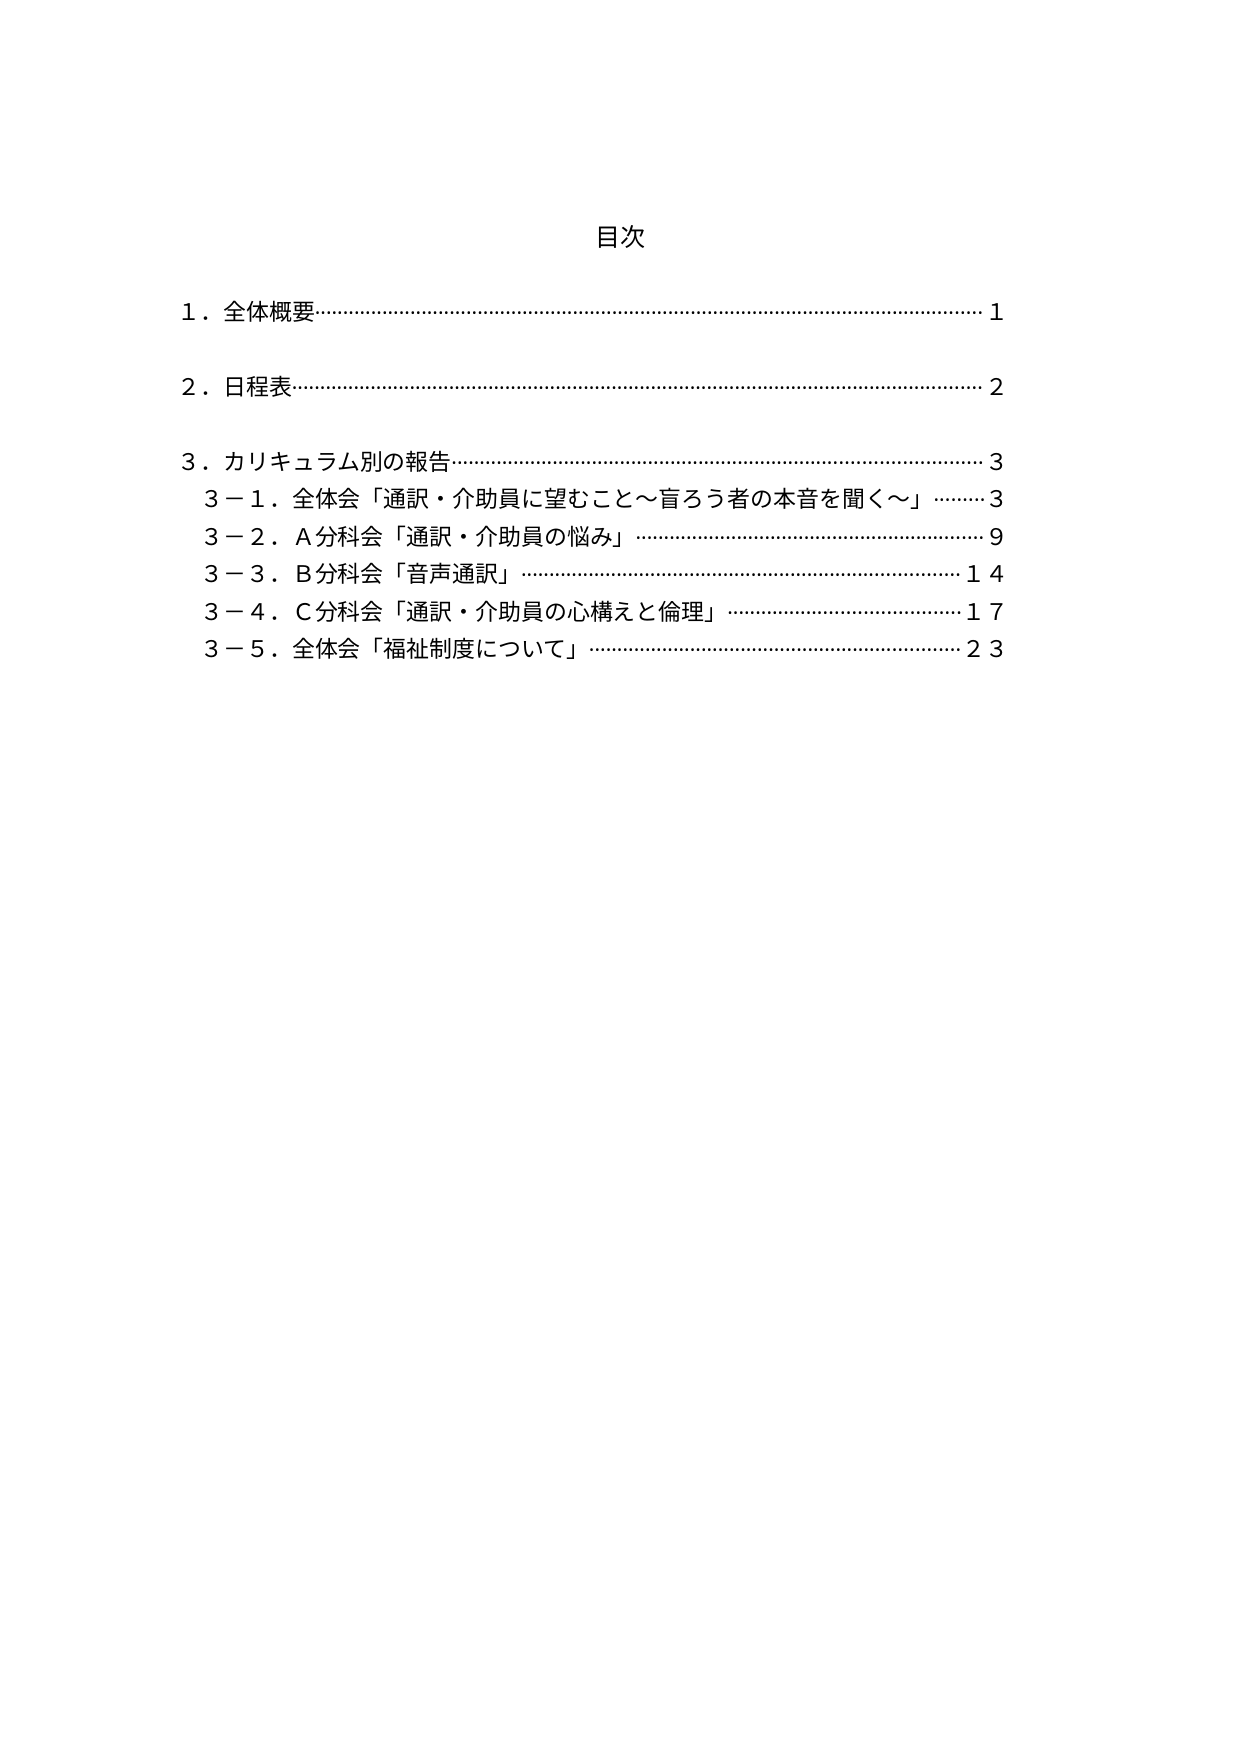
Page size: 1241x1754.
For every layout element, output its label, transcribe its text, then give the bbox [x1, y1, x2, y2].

text ３－１．全体会「通訳・介助員に望むこと～盲ろう者の本音を聞く～」 ３ [177, 479, 1063, 517]
text 目次 [177, 217, 1063, 254]
text ２．日程表 ２ [177, 367, 1063, 404]
text ３－４．Ｃ分科会「通訳・介助員の心構えと倫理」 １７ [177, 592, 1063, 629]
text ３－３．Ｂ分科会「音声通訳」 １４ [177, 554, 1063, 592]
text １．全体概要 １ [177, 292, 1063, 329]
text ３－５．全体会「福祉制度について」 ２３ [177, 629, 1063, 667]
text ３－２．Ａ分科会「通訳・介助員の悩み」 ９ [177, 517, 1063, 554]
text ３．カリキュラム別の報告 ３ [177, 442, 1063, 479]
